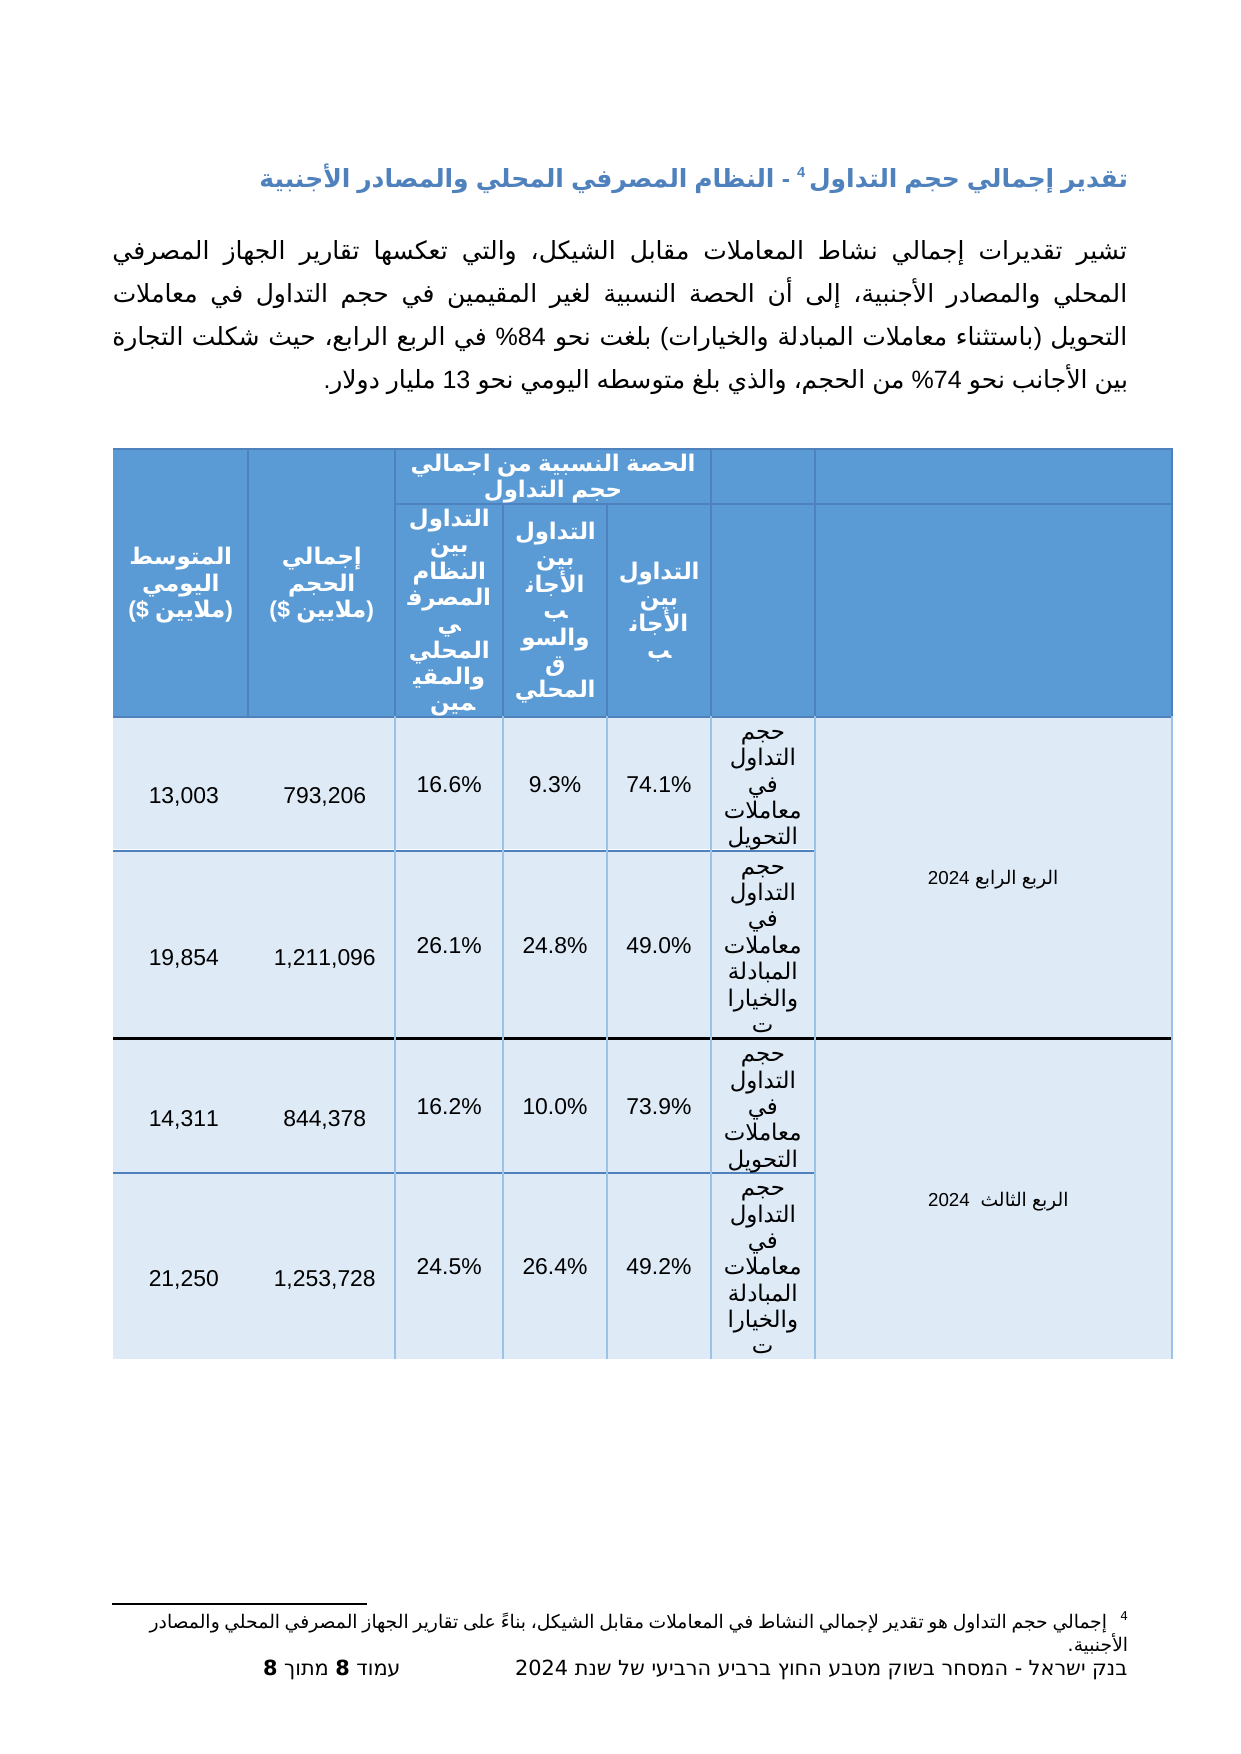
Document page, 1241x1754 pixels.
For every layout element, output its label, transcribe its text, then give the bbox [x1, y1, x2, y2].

table_header [816, 450, 1171, 503]
table_cell حجم التداول في معاملات التحويل [712, 718, 814, 849]
table_cell 9.3% [504, 718, 606, 849]
table_cell 49.2% [608, 1174, 710, 1359]
table_cell [816, 505, 1171, 716]
table_cell 844,378 [248, 1040, 394, 1172]
table_cell 21,250 [113, 1174, 248, 1359]
table_cell 24.8% [504, 852, 606, 1037]
table_cell 74.1% [608, 718, 710, 849]
table_cell التداول بين الأجانب والسوق المحلي [504, 505, 606, 716]
subtitle تقدير إجمالي حجم التداول - النظام المصرفي المحلي والمصادر الأجنبية [112, 164, 1128, 193]
table_cell [712, 505, 814, 716]
table_cell 10.0% [504, 1040, 606, 1172]
table_cell 19,854 [113, 852, 248, 1037]
table_cell حجم التداول في معاملات المبادلة والخيارات [712, 852, 814, 1037]
table_cell 49.0% [608, 852, 710, 1037]
table_cell التداول بين النظام المصرفي المحلي والمقيمين [396, 505, 502, 716]
table_cell 16.6% [396, 718, 502, 849]
table_cell 73.9% [608, 1040, 710, 1172]
text تشير تقديرات إجمالي نشاط المعاملات مقابل الشيكل، والتي تعكسها تقارير الجهاز المصرفي المحلي والمصادر الأجنبية، إلى أن الحصة النسبية لغير المقيمين في حجم التداول في معاملات التحويل (باستثناء معاملات المبادلة والخيارات) بلغت نحو 84% في الربع الرابع، حيث شكلت التجارة بين الأجانب نحو 74% من الحجم، والذي بلغ متوسطه اليومي نحو 13 مليار دولار. [112, 236, 1128, 394]
table_cell حجم التداول في معاملات المبادلة والخيارات [712, 1174, 814, 1359]
table_cell التداول بين الأجانب [608, 505, 710, 716]
table_cell 26.1% [396, 852, 502, 1037]
table_cell 13,003 [113, 718, 248, 849]
table_cell 16.2% [396, 1040, 502, 1172]
table_cell 793,206 [248, 718, 394, 849]
table_header المتوسط اليومي (ملايين $) [113, 450, 247, 716]
table_cell 26.4% [504, 1174, 606, 1359]
table_cell 1,211,096 [248, 852, 394, 1037]
table_header إجمالي الحجم (ملايين $) [249, 450, 394, 716]
table_cell حجم التداول في معاملات التحويل [712, 1040, 814, 1172]
table_cell 24.5% [396, 1174, 502, 1359]
table_header [712, 450, 814, 503]
table_header الحصة النسبية من اجمالي حجم التداول [396, 450, 710, 503]
table_cell 14,311 [113, 1040, 248, 1172]
table_cell الربع الرابع 2024 [816, 718, 1171, 1037]
table_cell 1,253,728 [248, 1174, 394, 1359]
table_cell الربع الثالث 2024 [816, 1040, 1171, 1359]
